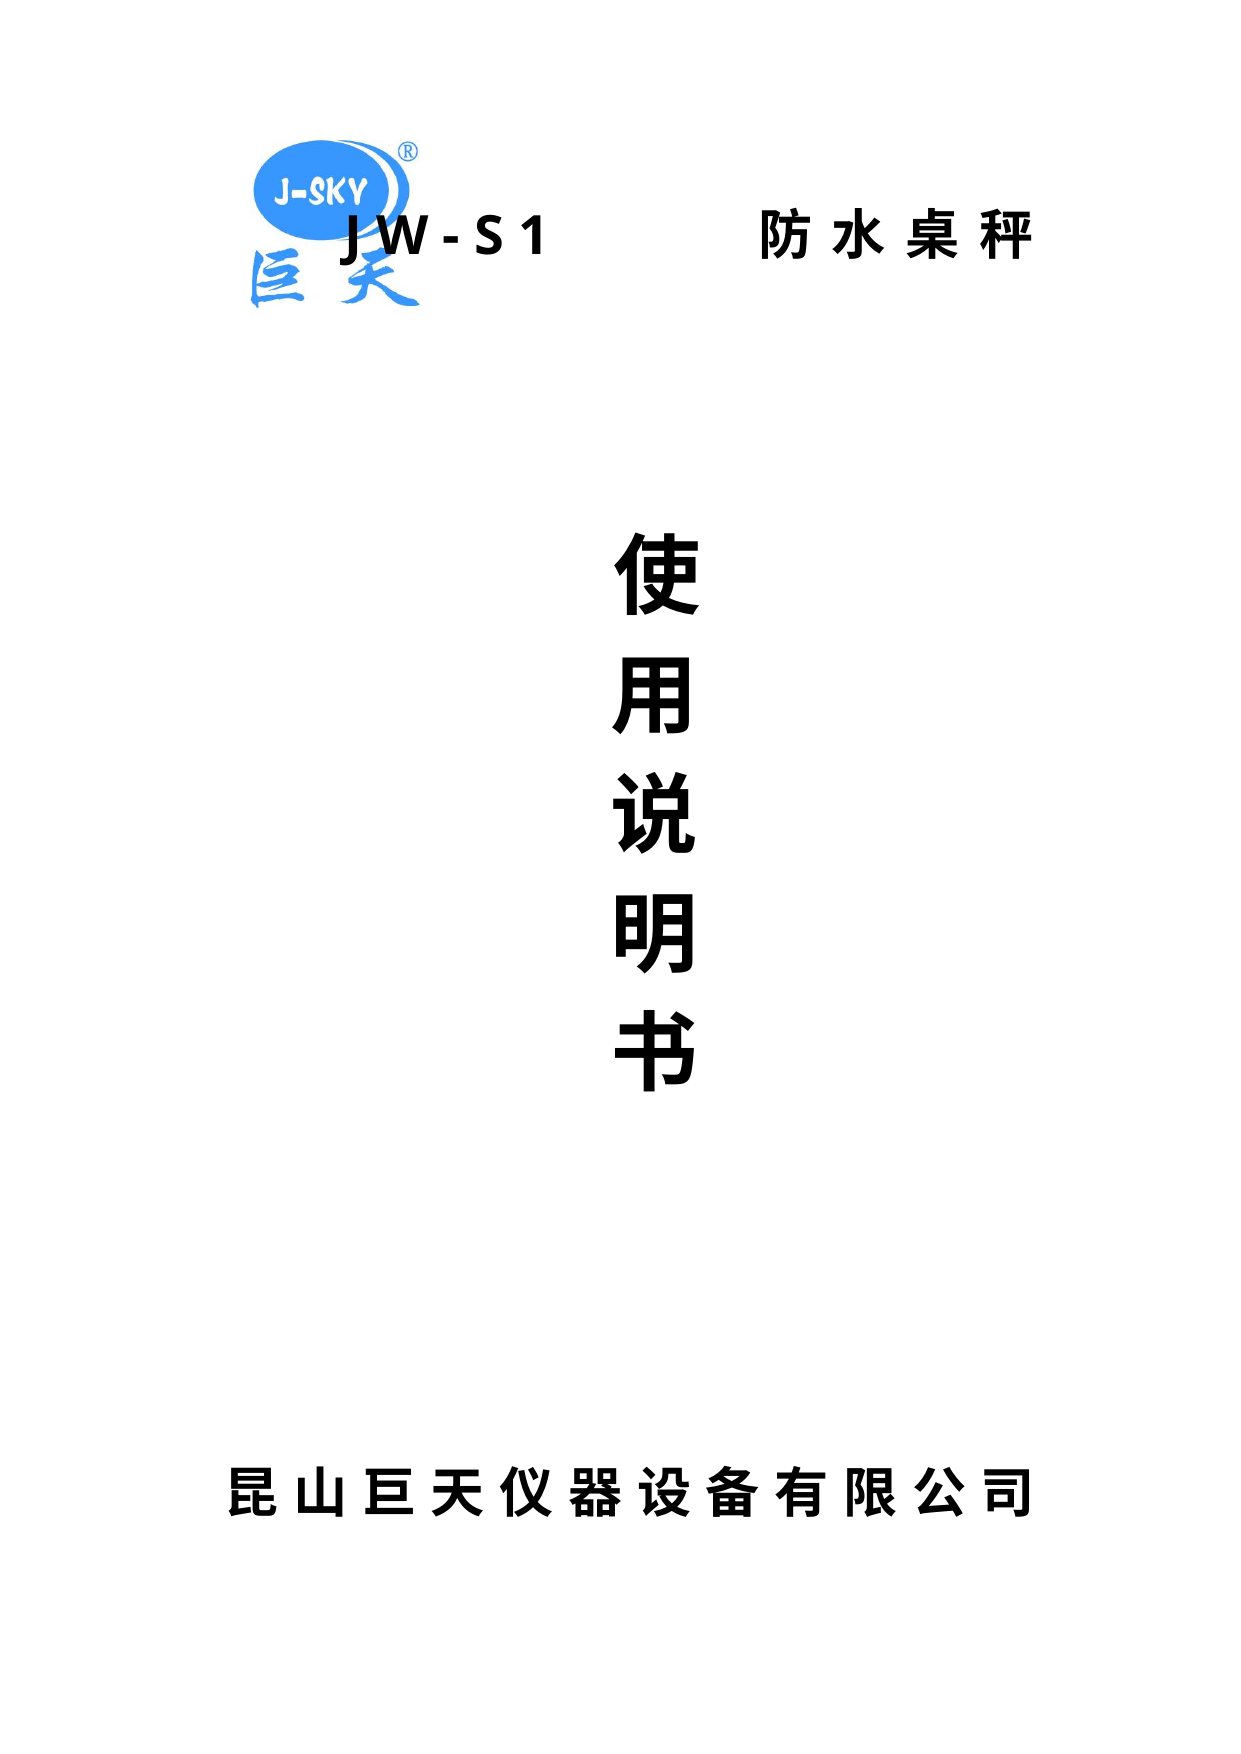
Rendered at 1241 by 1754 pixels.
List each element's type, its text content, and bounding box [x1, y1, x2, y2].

picture [250, 129, 420, 204]
text 昆 山 巨 天 仪 器 设 备 有 限 公 司 [224, 1465, 1065, 1524]
text 使用 说 明 书 [610, 514, 701, 1110]
picture [250, 267, 420, 318]
text J W - S 1 防 水 桌 秤 [175, 204, 1065, 267]
